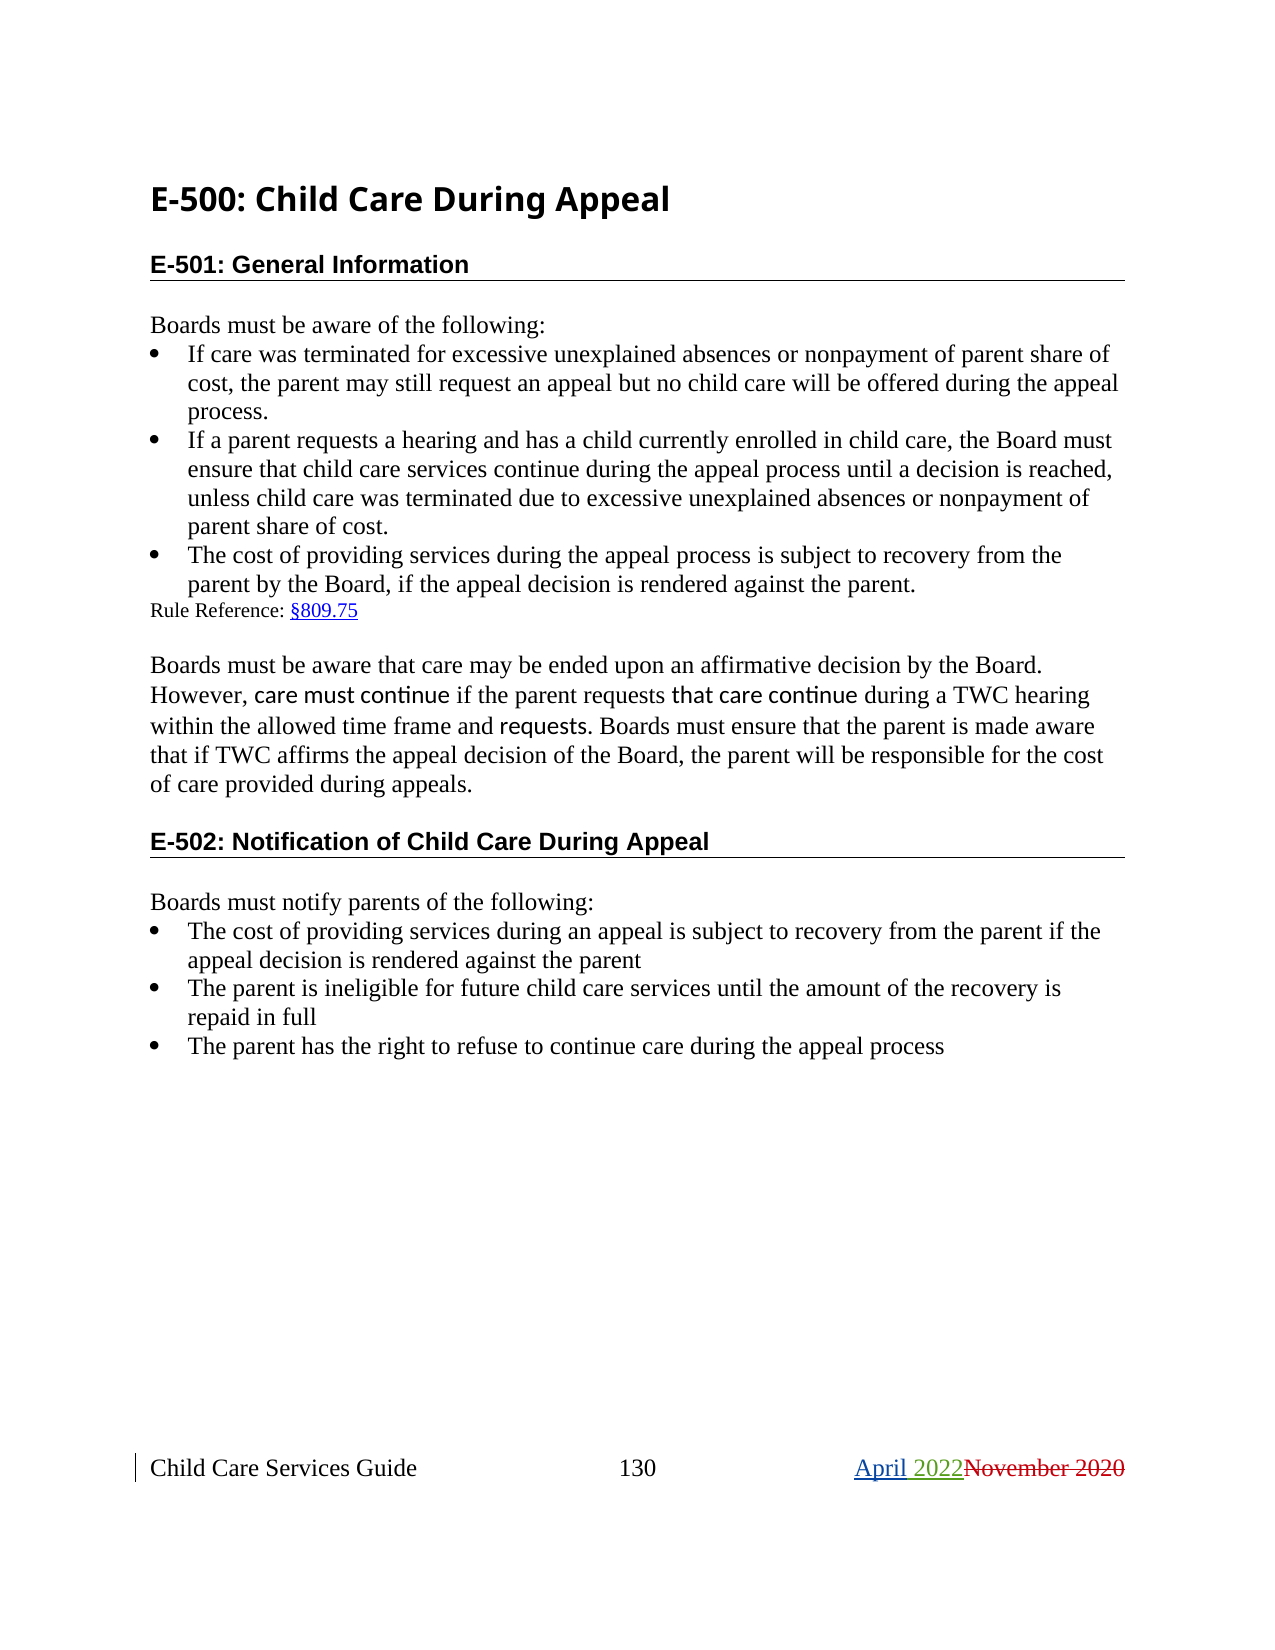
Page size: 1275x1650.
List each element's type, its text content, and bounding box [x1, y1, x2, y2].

text E-501: General Information [150, 249, 1125, 280]
list If care was terminated for excessive unexplained absences or nonpayment of parent share of cost, the parent may still request an appeal but no child care will be offered during the appeal process. [150, 339, 1125, 425]
text Boards must be aware of the following: [150, 310, 1125, 339]
text Boards must notify parents of the following: [150, 887, 1125, 916]
list The parent has the right to refuse to continue care during the appeal process [150, 1031, 1125, 1060]
list The parent is ineligible for future child care services until the amount of the recovery is repaid in full [150, 973, 1125, 1031]
list If a parent requests a hearing and has a child currently enrolled in child care, the Board must ensure that child care services continue during the appeal process until a decision is reached, unless child care was terminated due to excessive unexplained absences or nonpayment of parent share of cost. [150, 425, 1125, 540]
list The cost of providing services during an appeal is subject to recovery from the parent if the appeal decision is rendered against the parent [150, 916, 1125, 973]
text Rule Reference: §809.75 [150, 598, 1125, 622]
text Boards must be aware that care may be ended upon an affirmative decision by the Board. However, care must continue if the parent requests that care continue during a TWC hearing within the allowed time frame and requests. Boards must ensure that the parent is made aware that if TWC affirms the appeal decision of the Board, the parent will be responsible for the cost of care provided during appeals. [150, 651, 1125, 798]
list The cost of providing services during the appeal process is subject to recovery from the parent by the Board, if the appeal decision is rendered against the parent. [150, 540, 1125, 598]
text E-500: Child Care During Appeal [150, 175, 1125, 221]
text E-502: Notification of Child Care During Appeal [150, 827, 1125, 857]
